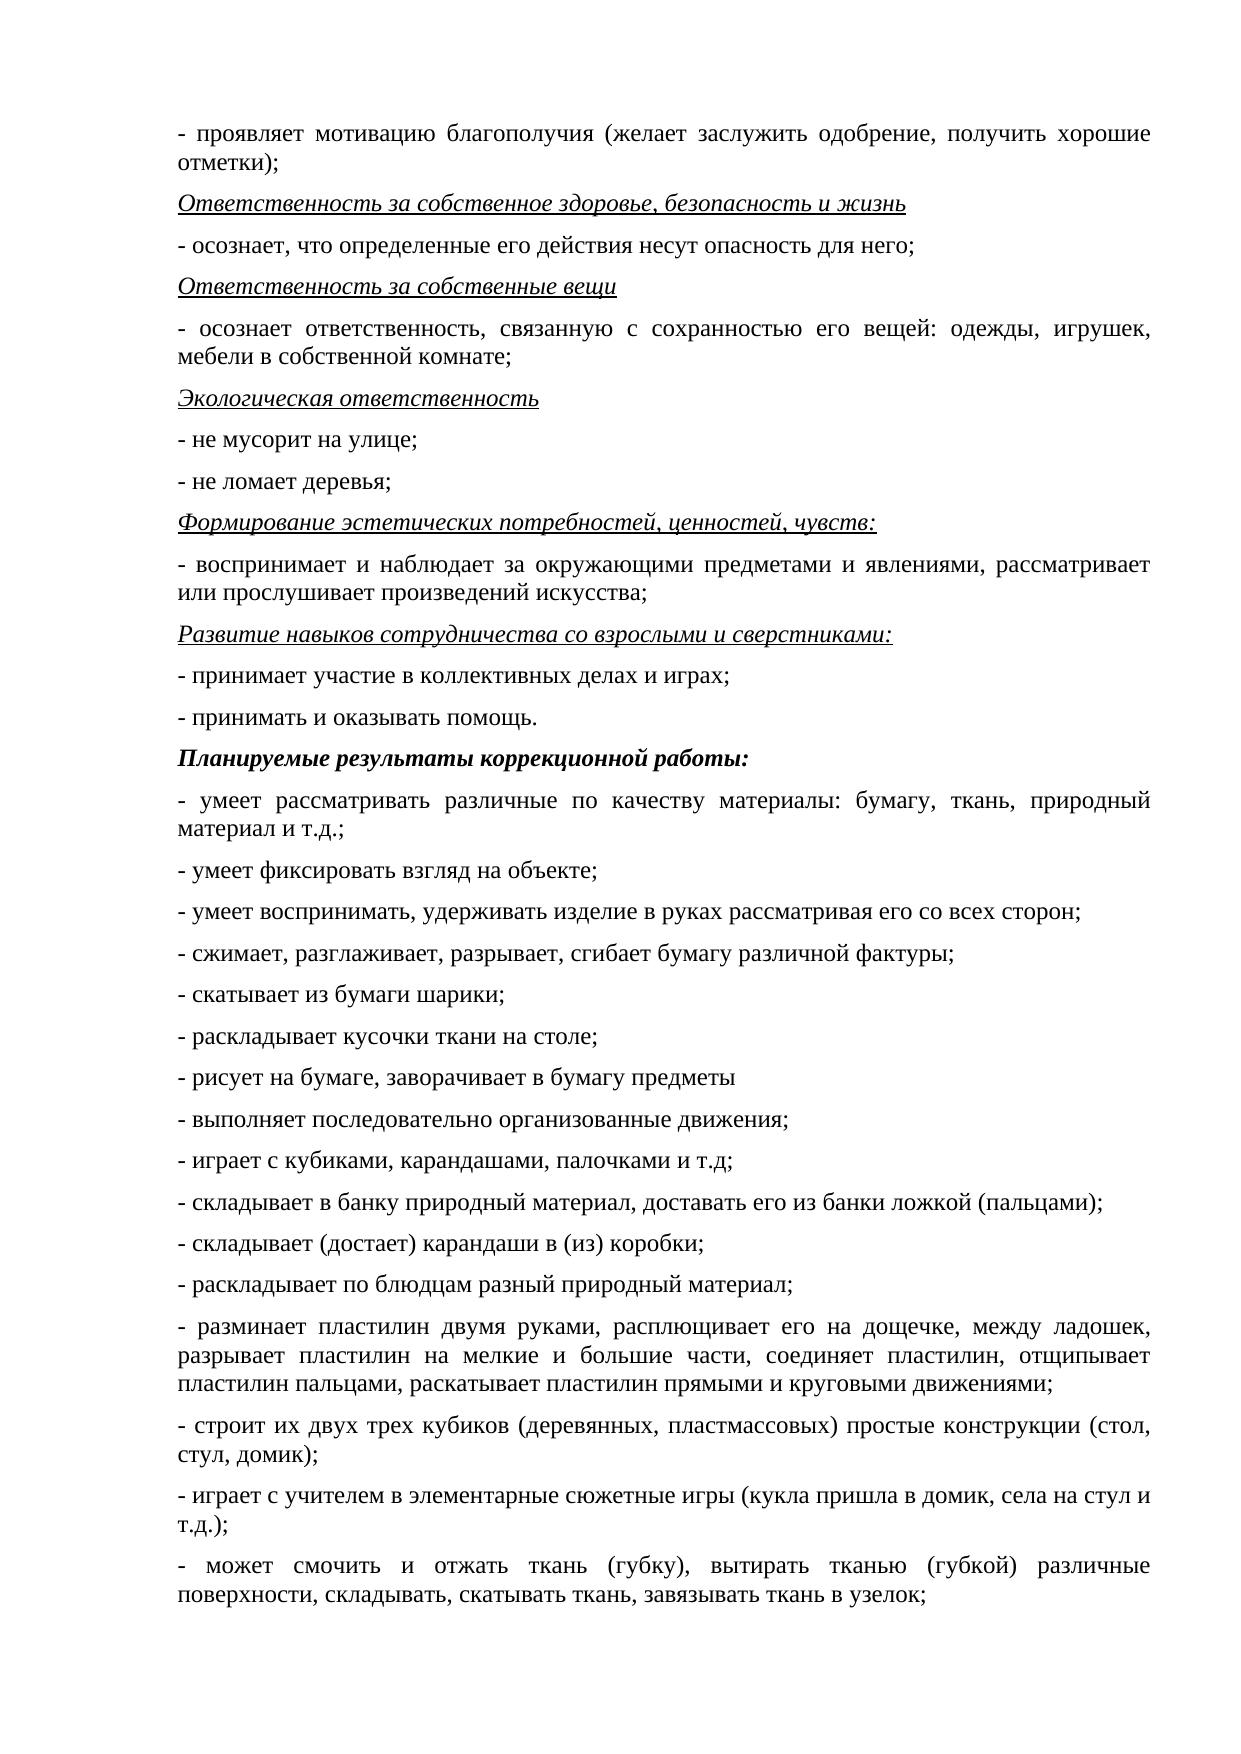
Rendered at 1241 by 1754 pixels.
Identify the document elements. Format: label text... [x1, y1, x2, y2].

text - раскладывает по блюдцам разный природный материал; [177, 1269, 1152, 1298]
text - может смочить и отжать ткань (губку), вытирать тканью (губкой) различные поверхности, складывать, скатывать ткань, завязывать ткань в узелок; [177, 1550, 1152, 1608]
text - рисует на бумаге, заворачивает в бумагу предметы [177, 1062, 1152, 1091]
text - принимает участие в коллективных делах и играх; [177, 660, 1152, 689]
text - осознает, что определенные его действия несут опасность для него; [177, 230, 1152, 258]
text - складывает (достает) карандаши в (из) коробки; [177, 1228, 1152, 1257]
text - проявляет мотивацию благополучия (желает заслужить одобрение, получить хорошие отметки); [177, 118, 1152, 176]
text Развитие навыков сотрудничества со взрослыми и сверстниками: [177, 619, 1152, 648]
text - сжимает, разглаживает, разрывает, сгибает бумагу различной фактуры; [177, 938, 1152, 967]
text - умеет фиксировать взгляд на объекте; [177, 855, 1152, 884]
text Формирование эстетических потребностей, ценностей, чувств: [177, 507, 1152, 536]
text Планируемые результаты коррекционной работы: [177, 743, 1152, 772]
text Экологическая ответственность [177, 383, 1152, 412]
text - не ломает деревья; [177, 466, 1152, 494]
text - играет с учителем в элементарные сюжетные игры (кукла пришла в домик, села на стул и т.д.); [177, 1480, 1152, 1538]
text - выполняет последовательно организованные движения; [177, 1104, 1152, 1132]
text - раскладывает кусочки ткани на столе; [177, 1021, 1152, 1049]
text Ответственность за собственное здоровье, безопасность и жизнь [177, 188, 1152, 217]
text - умеет воспринимать, удерживать изделие в руках рассматривая его со всех сторон; [177, 896, 1152, 925]
text - разминает пластилин двумя руками, расплющивает его на дощечке, между ладошек, разрывает пластилин на мелкие и большие части, соединяет пластилин, отщипывает пластилин пальцами, раскатывает пластилин прямыми и круговыми движениями; [177, 1311, 1152, 1397]
text - воспринимает и наблюдает за окружающими предметами и явлениями, рассматривает или прослушивает произведений искусства; [177, 549, 1152, 606]
text - осознает ответственность, связанную с сохранностью его вещей: одежды, игрушек, мебели в собственной комнате; [177, 313, 1152, 370]
text - не мусорит на улице; [177, 424, 1152, 453]
text - играет с кубиками, карандашами, палочками и т.д; [177, 1145, 1152, 1174]
text - строит их двух трех кубиков (деревянных, пластмассовых) простые конструкции (стол, стул, домик); [177, 1410, 1152, 1467]
text - скатывает из бумаги шарики; [177, 979, 1152, 1008]
text Ответственность за собственные вещи [177, 271, 1152, 300]
text - складывает в банку природный материал, доставать его из банки ложкой (пальцами); [177, 1187, 1152, 1215]
text - принимать и оказывать помощь. [177, 702, 1152, 731]
text - умеет рассматривать различные по качеству материалы: бумагу, ткань, природный материал и т.д.; [177, 785, 1152, 842]
